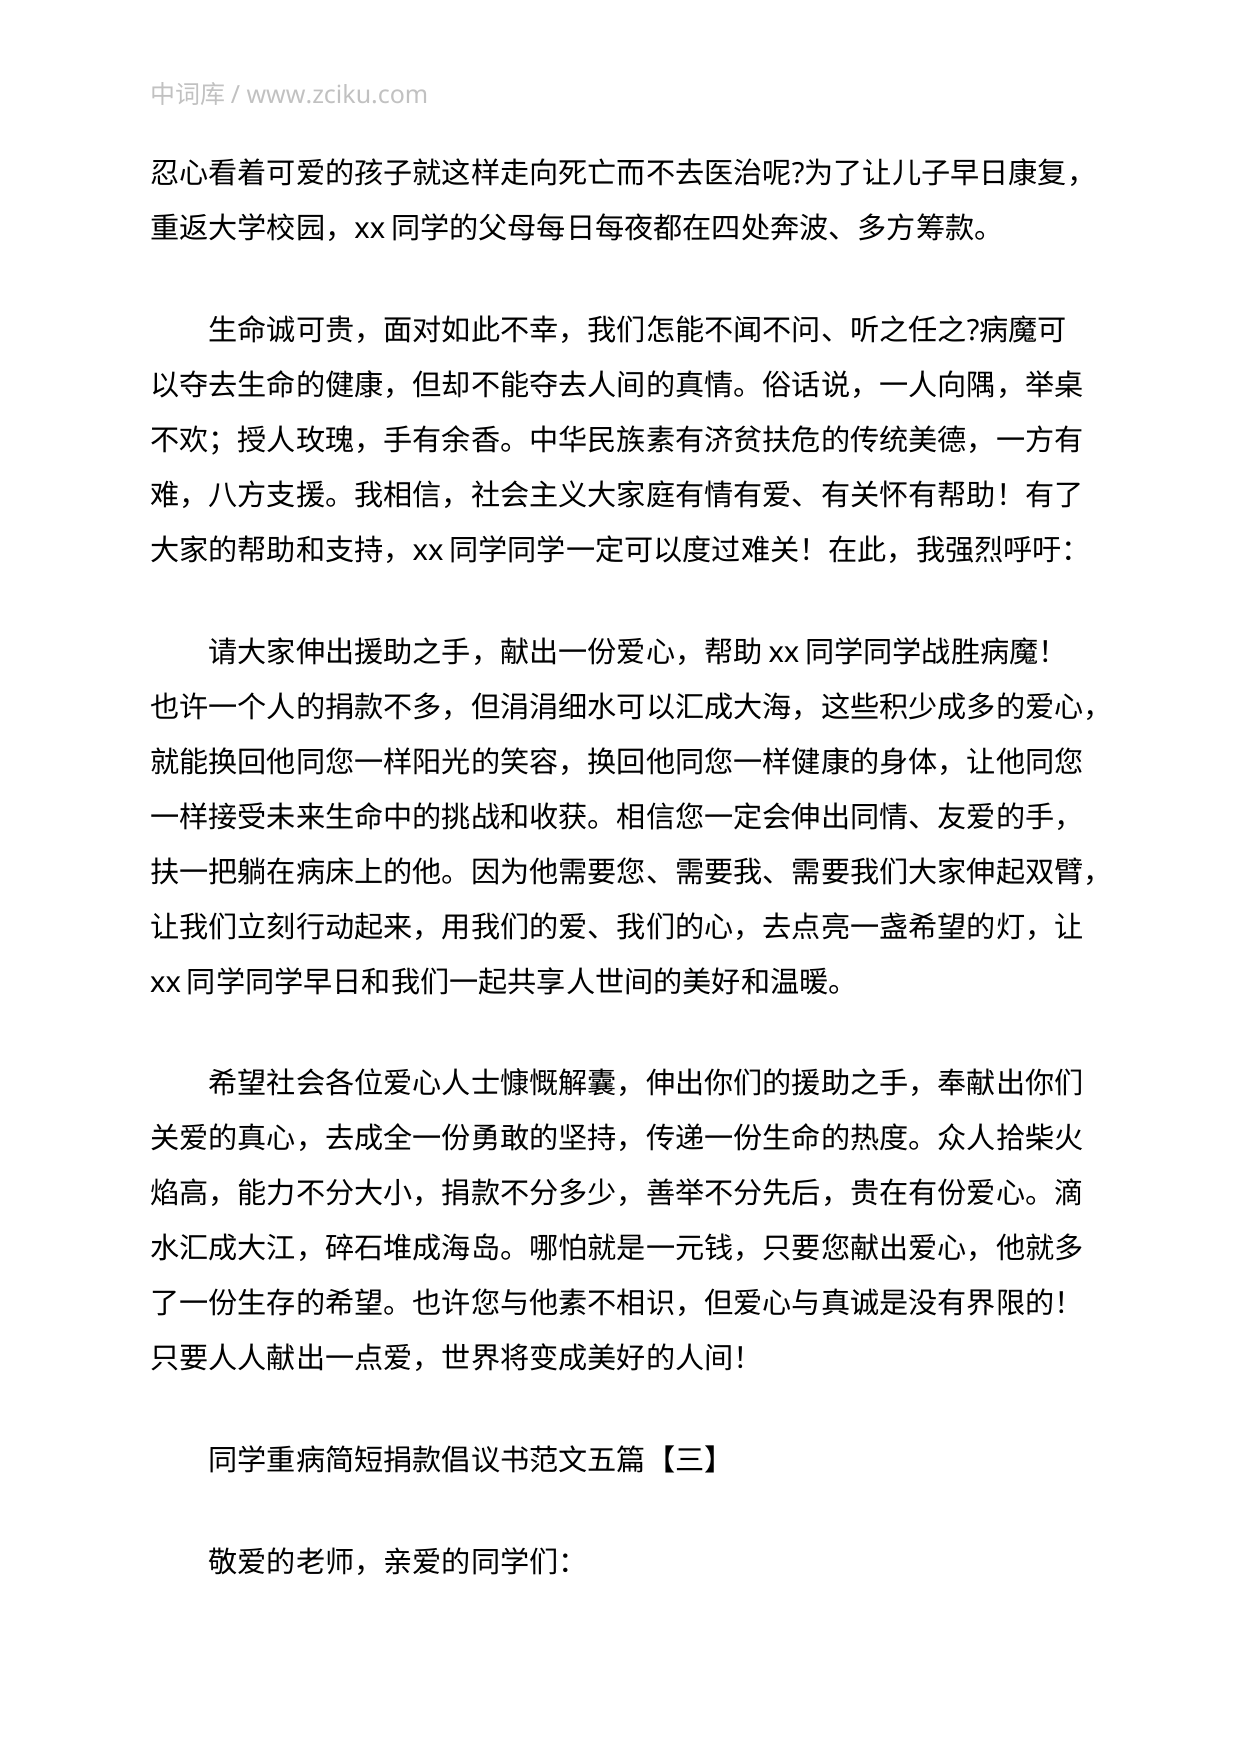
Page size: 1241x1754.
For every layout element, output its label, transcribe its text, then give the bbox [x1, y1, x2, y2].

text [150, 150, 1090, 247]
text 生命诚可贵，面对如此不幸，我们怎能不闻不问、听之任之?病魔可以夺去生命的健康，但却不能夺去人间的真情。俗话说，一人向隅，举桌不欢；授人玫瑰，手有余香。中华民族素有济贫扶危的传统美德，一方有难，八方支援。我相信，社会主义大家庭有情有爱、有关怀有帮助！有了大家的帮助和支持，xx同学同学一定可以度过难关！在此，我强烈呼吁： [150, 307, 1090, 569]
text 请大家伸出援助之手，献出一份爱心，帮助xx同学同学战胜病魔！也许一个人的捐款不多，但涓涓细水可以汇成大海，这些积少成多的爱心，就能换回他同您一样阳光的笑容，换回他同您一样健康的身体，让他同您一样接受未来生命中的挑战和收获。相信您一定会伸出同情、友爱的手，扶一把躺在病床上的他。因为他需要您、需要我、需要我们大家伸起双臂，让我们立刻行动起来，用我们的爱、我们的心，去点亮一盏希望的灯，让xx同学同学早日和我们一起共享人世间的美好和温暖。 [150, 629, 1090, 1001]
text 同学重病简短捐款倡议书范文五篇【三】 [150, 1436, 1090, 1479]
text 希望社会各位爱心人士慷慨解囊，伸出你们的援助之手，奉献出你们关爱的真心，去成全一份勇敢的坚持，传递一份生命的热度。众人拾柴火焰高，能力不分大小，捐款不分多少，善举不分先后，贵在有份爱心。滴水汇成大江，碎石堆成海岛。哪怕就是一元钱，只要您献出爱心，他就多了一份生存的希望。也许您与他素不相识，但爱心与真诚是没有界限的！只要人人献出一点爱，世界将变成美好的人间！ [150, 1060, 1090, 1377]
text 敬爱的老师，亲爱的同学们： [150, 1538, 1090, 1580]
